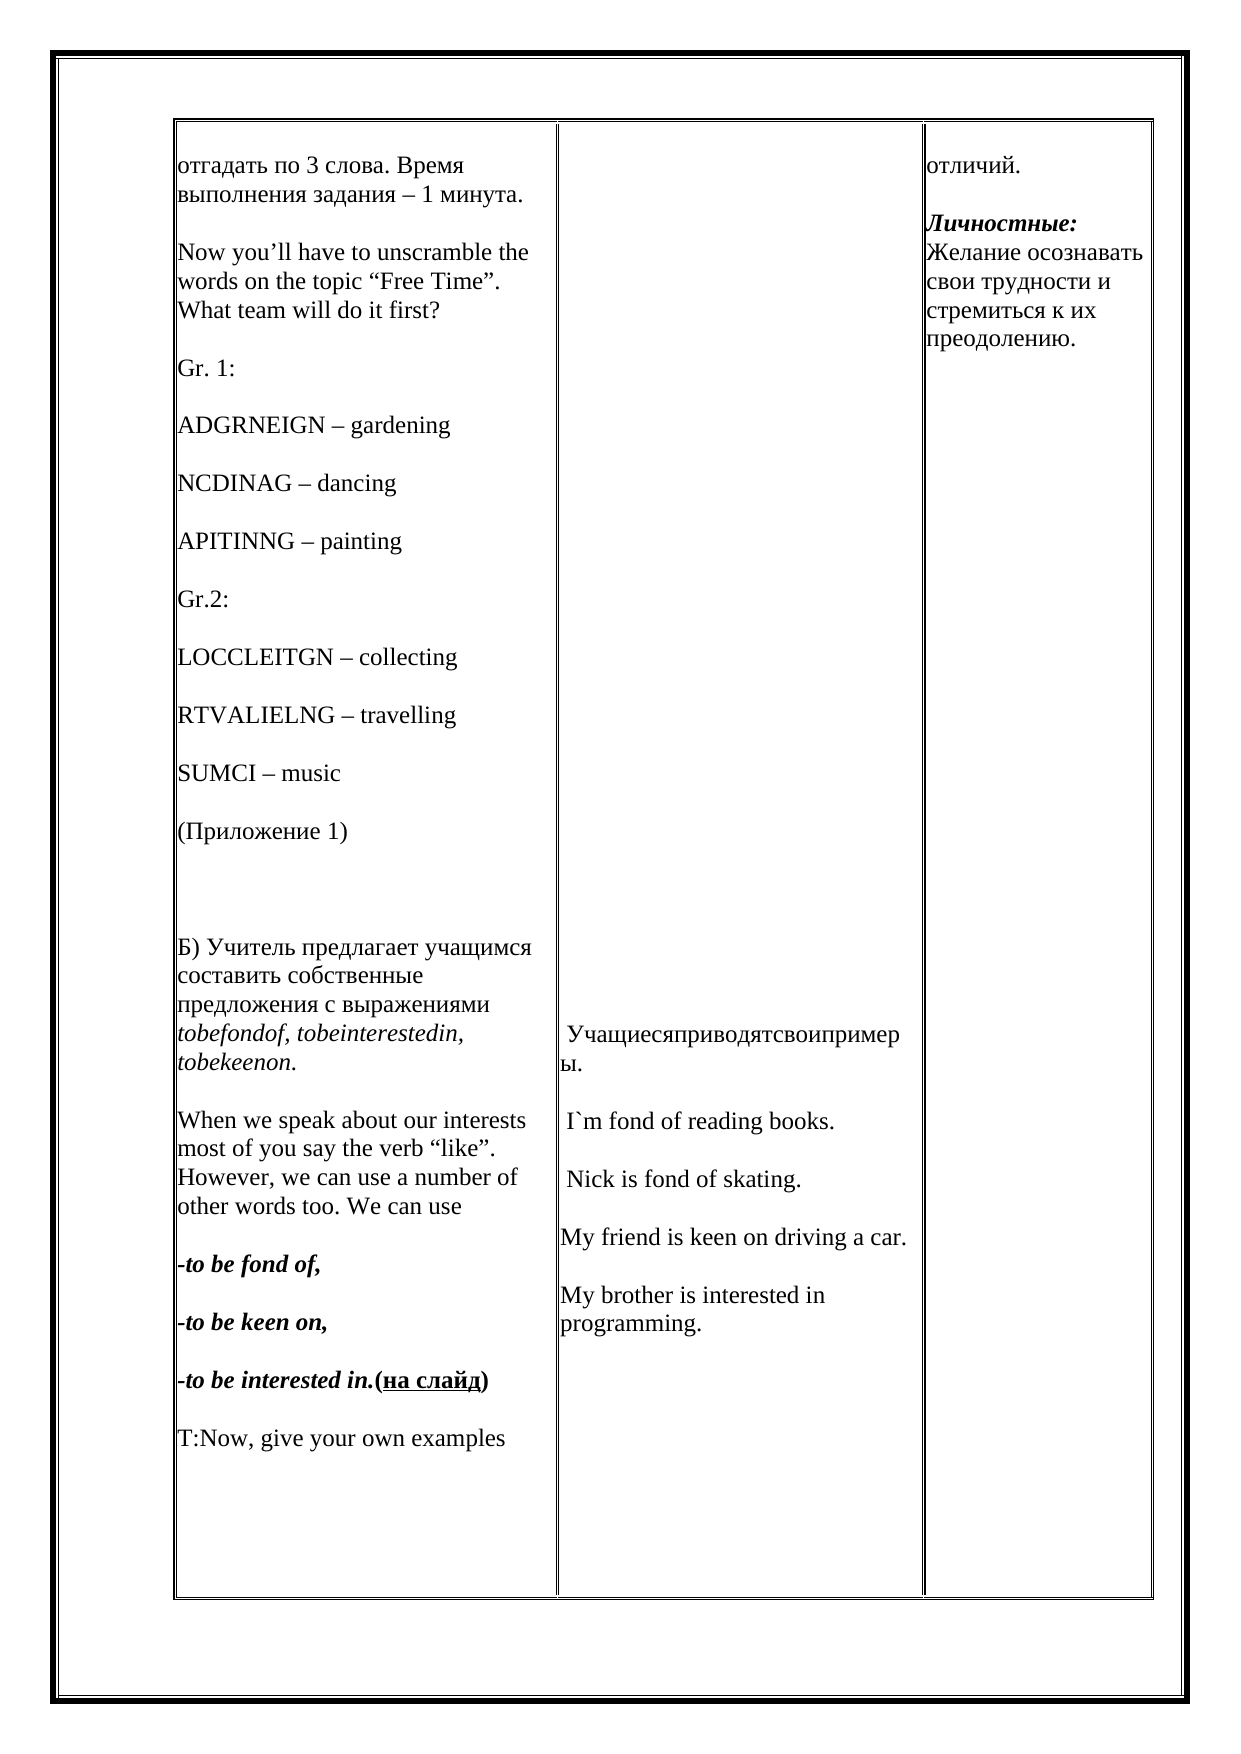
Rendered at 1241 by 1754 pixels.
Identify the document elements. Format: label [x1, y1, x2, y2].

table_cell [924, 122, 1151, 1596]
table_cell [177, 122, 558, 1596]
table_cell [558, 120, 924, 1596]
